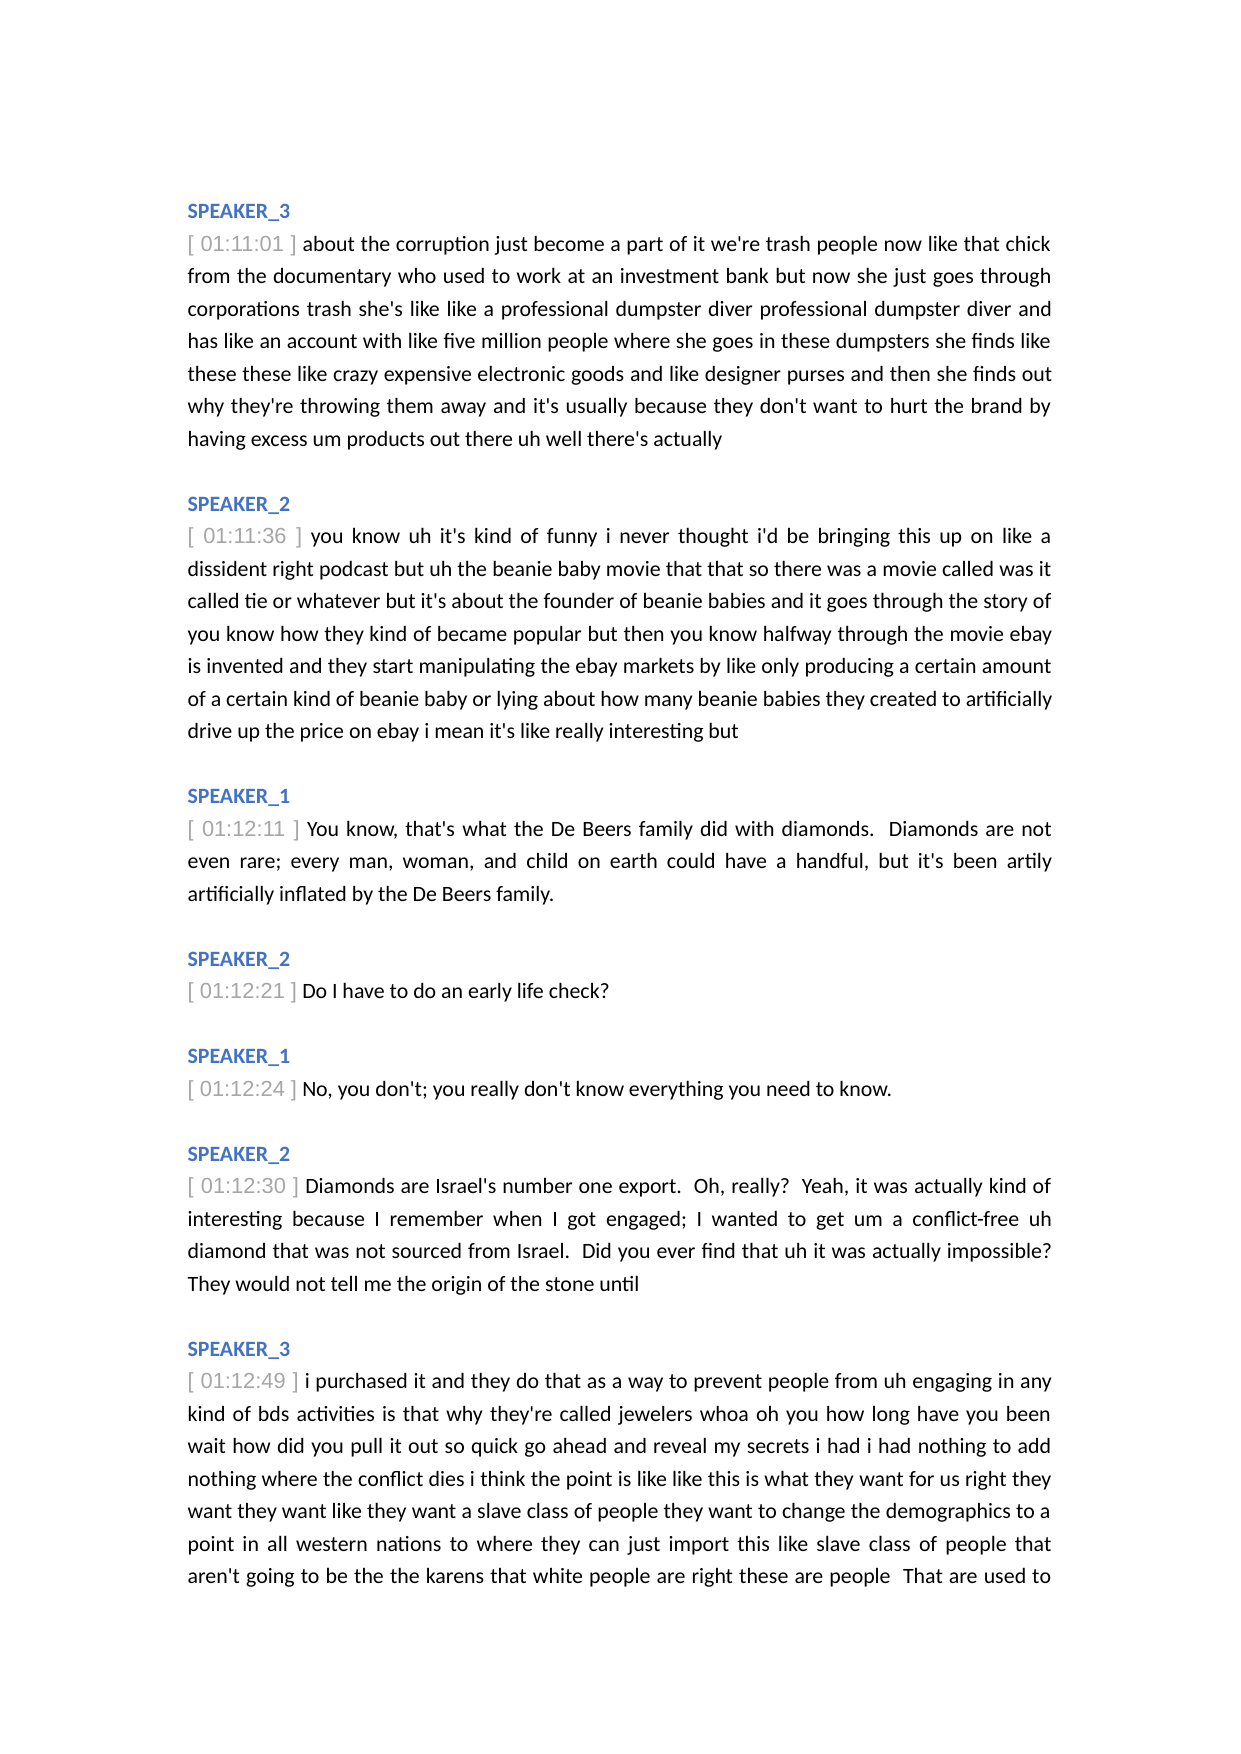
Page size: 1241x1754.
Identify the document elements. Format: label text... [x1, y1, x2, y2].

text [ 01:11:36 ] you know uh it's kind of funny i never thought i'd be bringing this up on like a dissident right podcast but uh the beanie baby movie that that so there was a movie called was it called tie or whatever but it's about the founder of beanie babies and it goes through the story of you know how they kind of became popular but then you know halfway through the movie ebay is invented and they start manipulating the ebay markets by like only producing a certain amount of a certain kind of beanie baby or lying about how many beanie babies they created to artificially drive up the price on ebay i mean it's like really interesting but [187, 519, 1053, 747]
text SPEAKER_2 [187, 487, 1053, 519]
text [ 01:12:24 ] No, you don't; you really don't know everything you need to know. [187, 1072, 1053, 1104]
text SPEAKER_2 [187, 1137, 1053, 1169]
text [ 01:12:21 ] Do I have to do an early life check? [187, 974, 1053, 1007]
text SPEAKER_3 [187, 1332, 1053, 1364]
text [ 01:12:30 ] Diamonds are Israel's number one export. Oh, really? Yeah, it was actually kind of interesting because I remember when I got engaged; I wanted to get um a conflict-free uh diamond that was not sourced from Israel. Did you ever find that uh it was actually impossible? They would not tell me the origin of the stone until [187, 1169, 1053, 1299]
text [187, 1364, 1053, 1592]
text SPEAKER_2 [187, 942, 1053, 974]
text SPEAKER_3 [187, 194, 1053, 227]
text SPEAKER_1 [187, 1039, 1053, 1072]
text [ 01:11:01 ] about the corruption just become a part of it we're trash people now like that chick from the documentary who used to work at an investment bank but now she just goes through corporations trash she's like like a professional dumpster diver professional dumpster diver and has like an account with like five million people where she goes in these dumpsters she finds like these these like crazy expensive electronic goods and like designer purses and then she finds out why they're throwing them away and it's usually because they don't want to hurt the brand by having excess um products out there uh well there's actually [187, 227, 1053, 454]
text [ 01:12:11 ] You know, that's what the De Beers family did with diamonds. Diamonds are not even rare; every man, woman, and child on earth could have a handful, but it's been artily artificially inflated by the De Beers family. [187, 812, 1053, 909]
text SPEAKER_1 [187, 779, 1053, 812]
